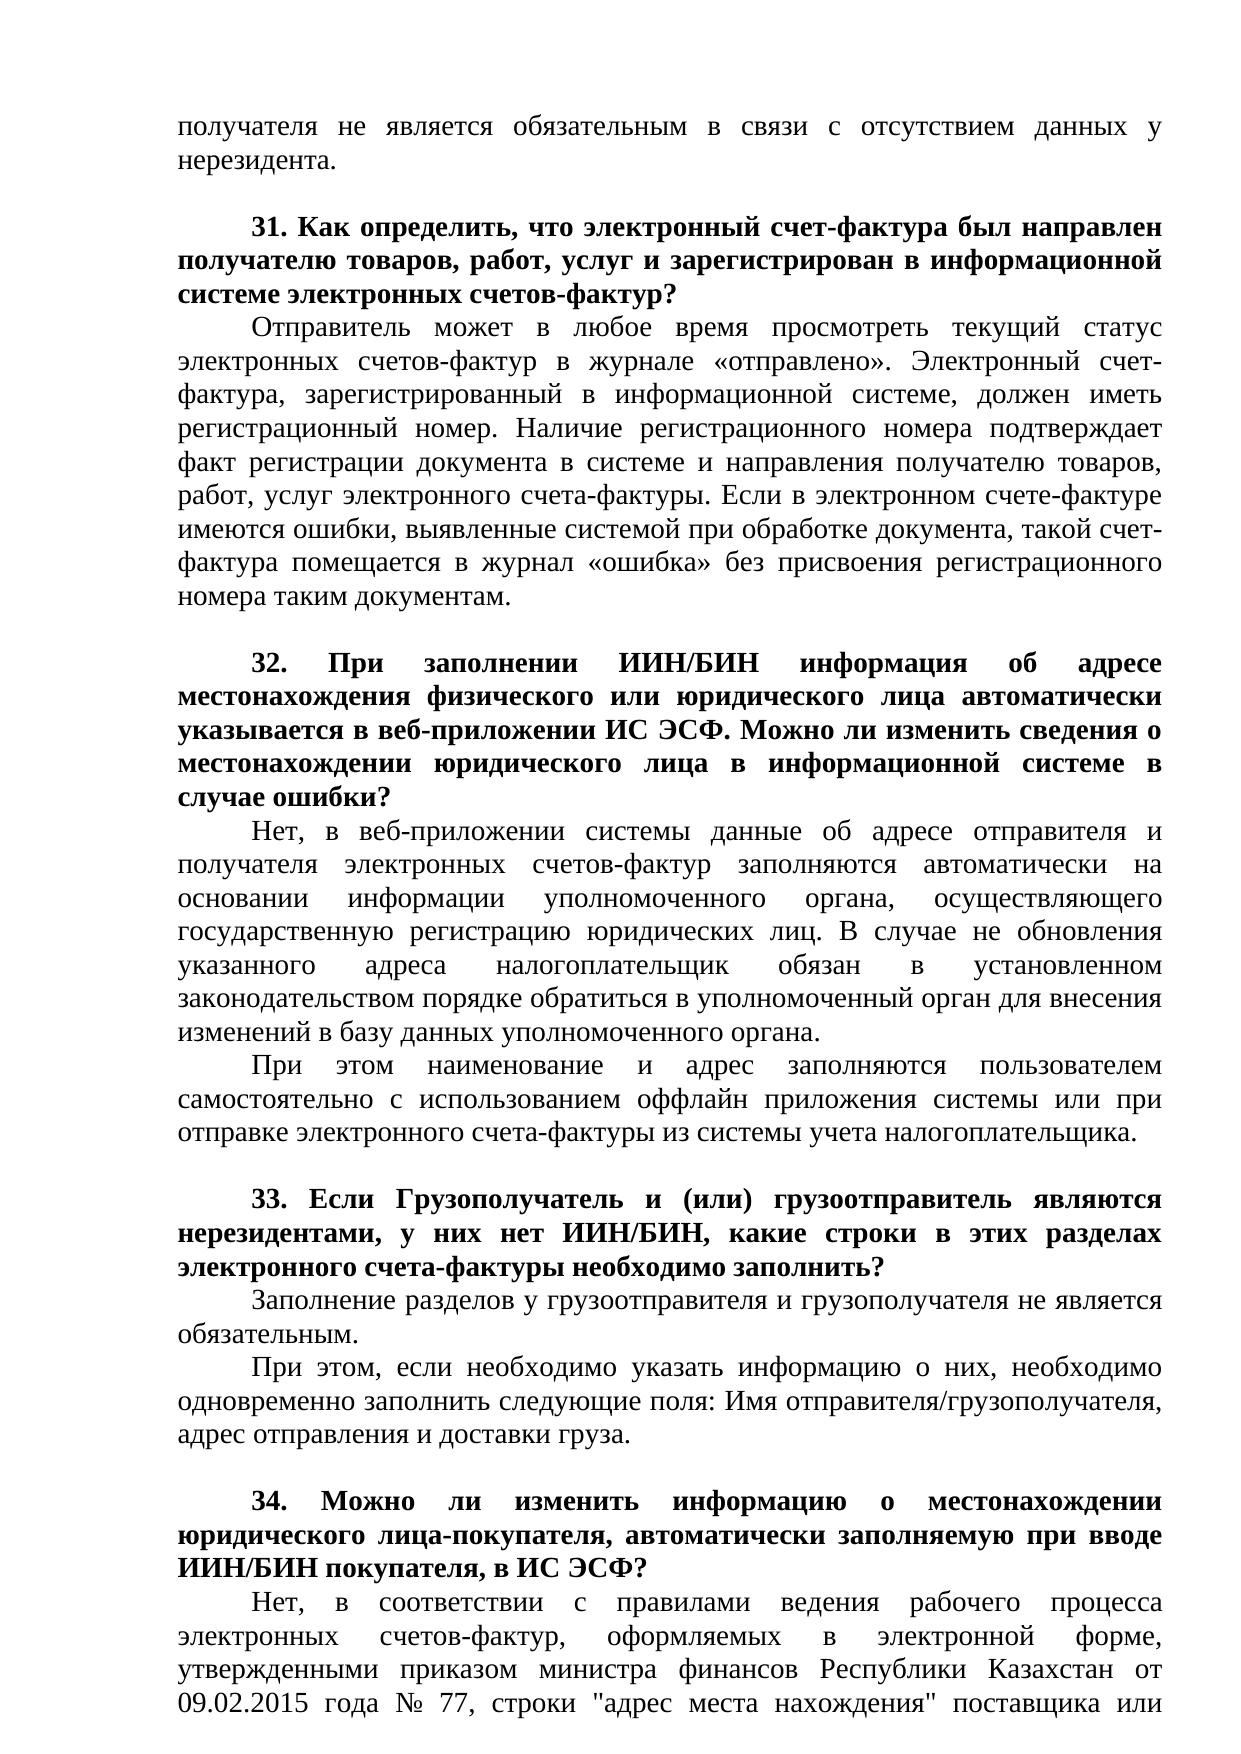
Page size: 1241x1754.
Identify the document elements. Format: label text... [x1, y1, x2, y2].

text 33. Если Грузополучатель и (или) грузоотправитель являются нерезидентами, у них нет ИИН/БИН, какие строки в этих разделах электронного счета-фактуры необходимо заполнить? [177, 1182, 1163, 1282]
text 31. Как определить, что электронный счет-фактура был направлен получателю товаров, работ, услуг и зарегистрирован в информационной системе электронных счетов-фактур? [177, 209, 1163, 309]
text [177, 108, 1163, 175]
text 32. При заполнении ИИН/БИН информация об адресе местонахождения физического или юридического лица автоматически указывается в веб-приложении ИС ЭСФ. Можно ли изменить сведения о местонахождении юридического лица в информационной системе в случае ошибки? [177, 645, 1163, 813]
text 34. Можно ли изменить информацию о местонахождении юридического лица-покупателя, автоматически заполняемую при вводе ИИН/БИН покупателя, в ИС ЭСФ? [177, 1483, 1163, 1584]
text Отправитель может в любое время просмотреть текущий статус электронных счетов-фактур в журнале «отправлено». Электронный счет-фактура, зарегистрированный в информационной системе, должен иметь регистрационный номер. Наличие регистрационного номера подтверждает факт регистрации документа в системе и направления получателю товаров, работ, услуг электронного счета-фактуры. Если в электронном счете-фактуре имеются ошибки, выявленные системой при обработке документа, такой счет-фактура помещается в журнал «ошибка» без присвоения регистрационного номера таким документам. [177, 309, 1163, 611]
text При этом наименование и адрес заполняются пользователем самостоятельно с использованием оффлайн приложения системы или при отправке электронного счета-фактуры из системы учета налогоплательщика. [177, 1047, 1163, 1148]
text Заполнение разделов у грузоотправителя и грузополучателя не является обязательным. [177, 1282, 1163, 1349]
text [177, 1584, 1163, 1718]
text Нет, в веб-приложении системы данные об адресе отправителя и получателя электронных счетов-фактур заполняются автоматически на основании информации уполномоченного органа, осуществляющего государственную регистрацию юридических лиц. В случае не обновления указанного адреса налогоплательщик обязан в установленном законодательством порядке обратиться в уполномоченный орган для внесения изменений в базу данных уполномоченного органа. [177, 813, 1163, 1047]
text При этом, если необходимо указать информацию о них, необходимо одновременно заполнить следующие поля: Имя отправителя/грузополучателя, адрес отправления и доставки груза. [177, 1349, 1163, 1450]
